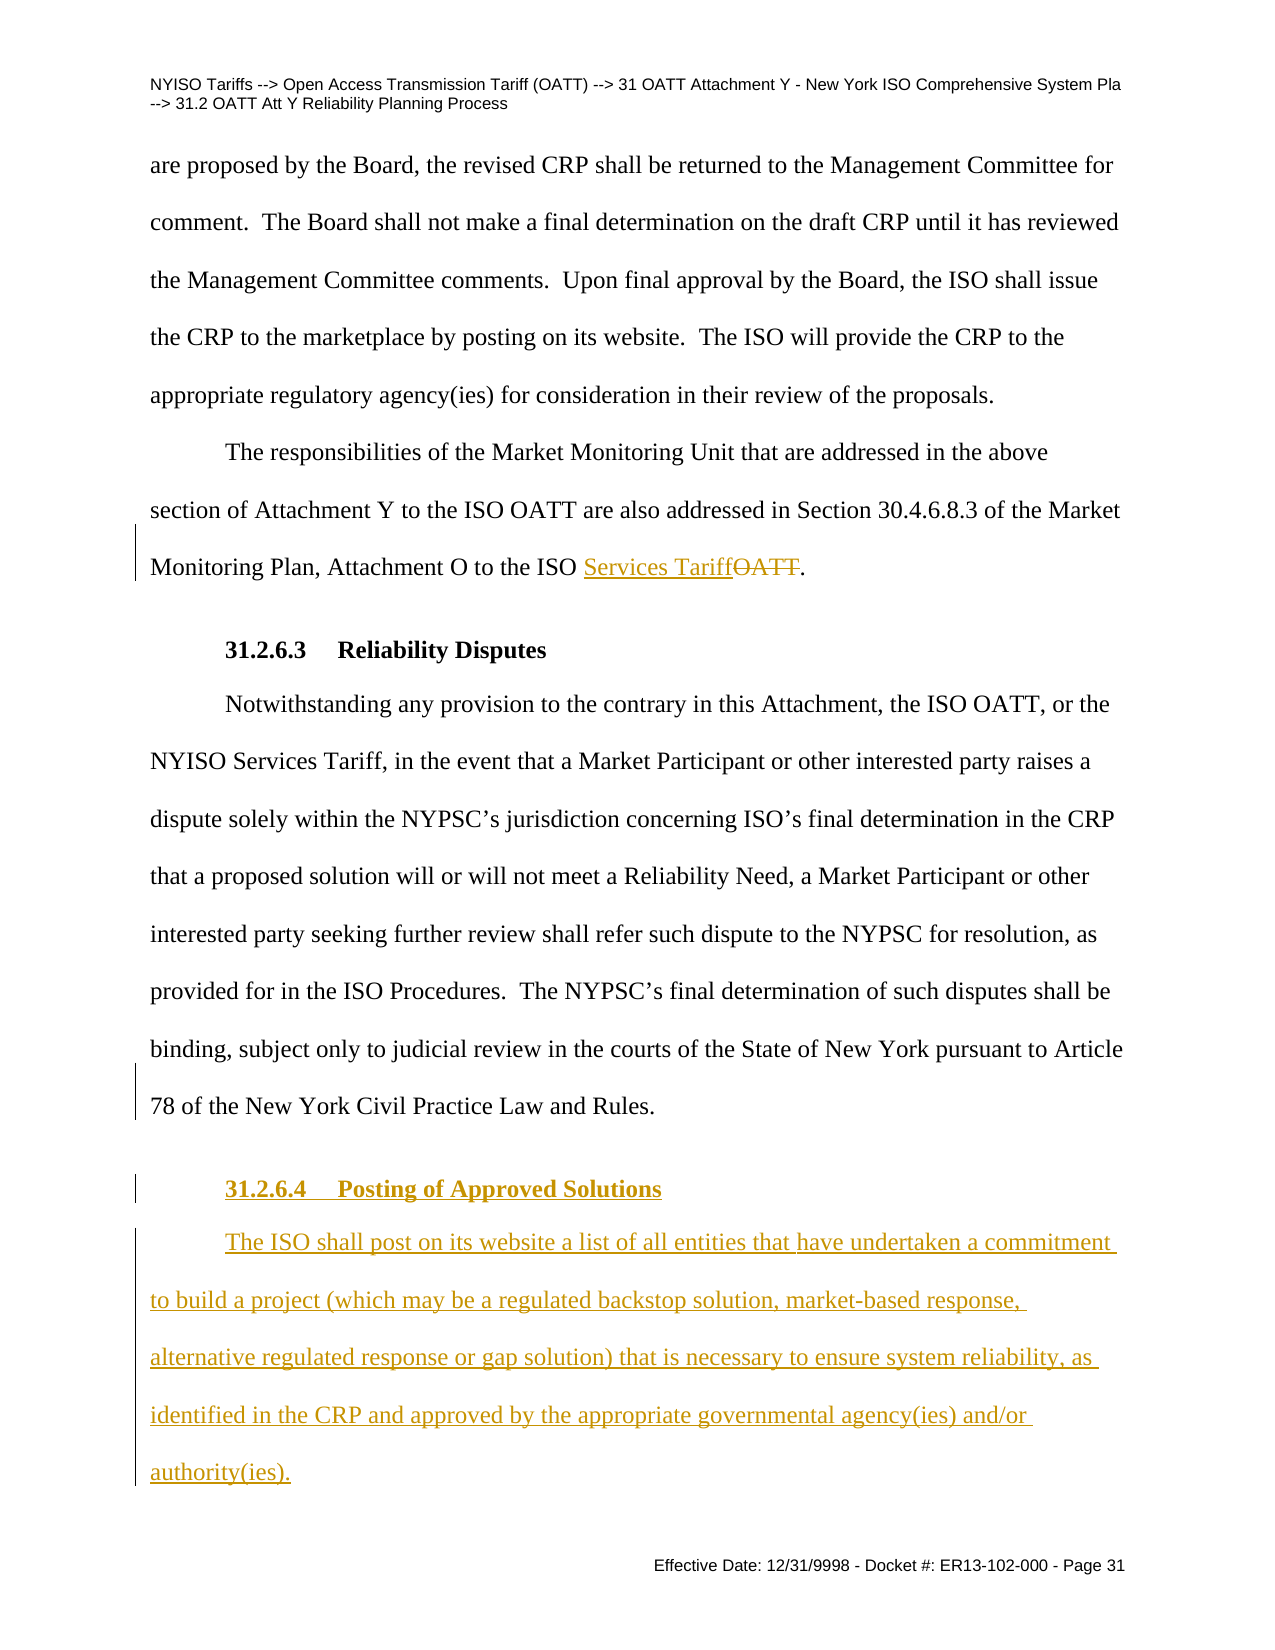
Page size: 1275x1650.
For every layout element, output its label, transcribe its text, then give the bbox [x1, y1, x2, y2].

text The responsibilities of the Market Monitoring Unit that are addressed in the above section of Attachment Y to the ISO OATT are also addressed in Section 30.4.6.8.3 of the Market Monitoring Plan, Attachment O to the ISO . [150, 437, 1125, 581]
subtitle 31.2.6.3 Reliability Disputes [225, 635, 1125, 664]
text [150, 150, 1125, 409]
text Notwithstanding any provision to the contrary in this Attachment, the ISO OATT, or the NYISO Services Tariff, in the event that a Market Participant or other interested party raises a dispute solely within the NYPSC’s jurisdiction concerning ISO’s final determination in the CRP that a proposed solution will or will not meet a Reliability Need, a Market Participant or other interested party seeking further review shall refer such dispute to the NYPSC for resolution, as provided for in the ISO Procedures. The NYPSC’s final determination of such disputes shall be binding, subject only to judicial review in the courts of the State of New York pursuant to Article 78 of the New York Civil Practice Law and Rules. [150, 689, 1125, 1120]
